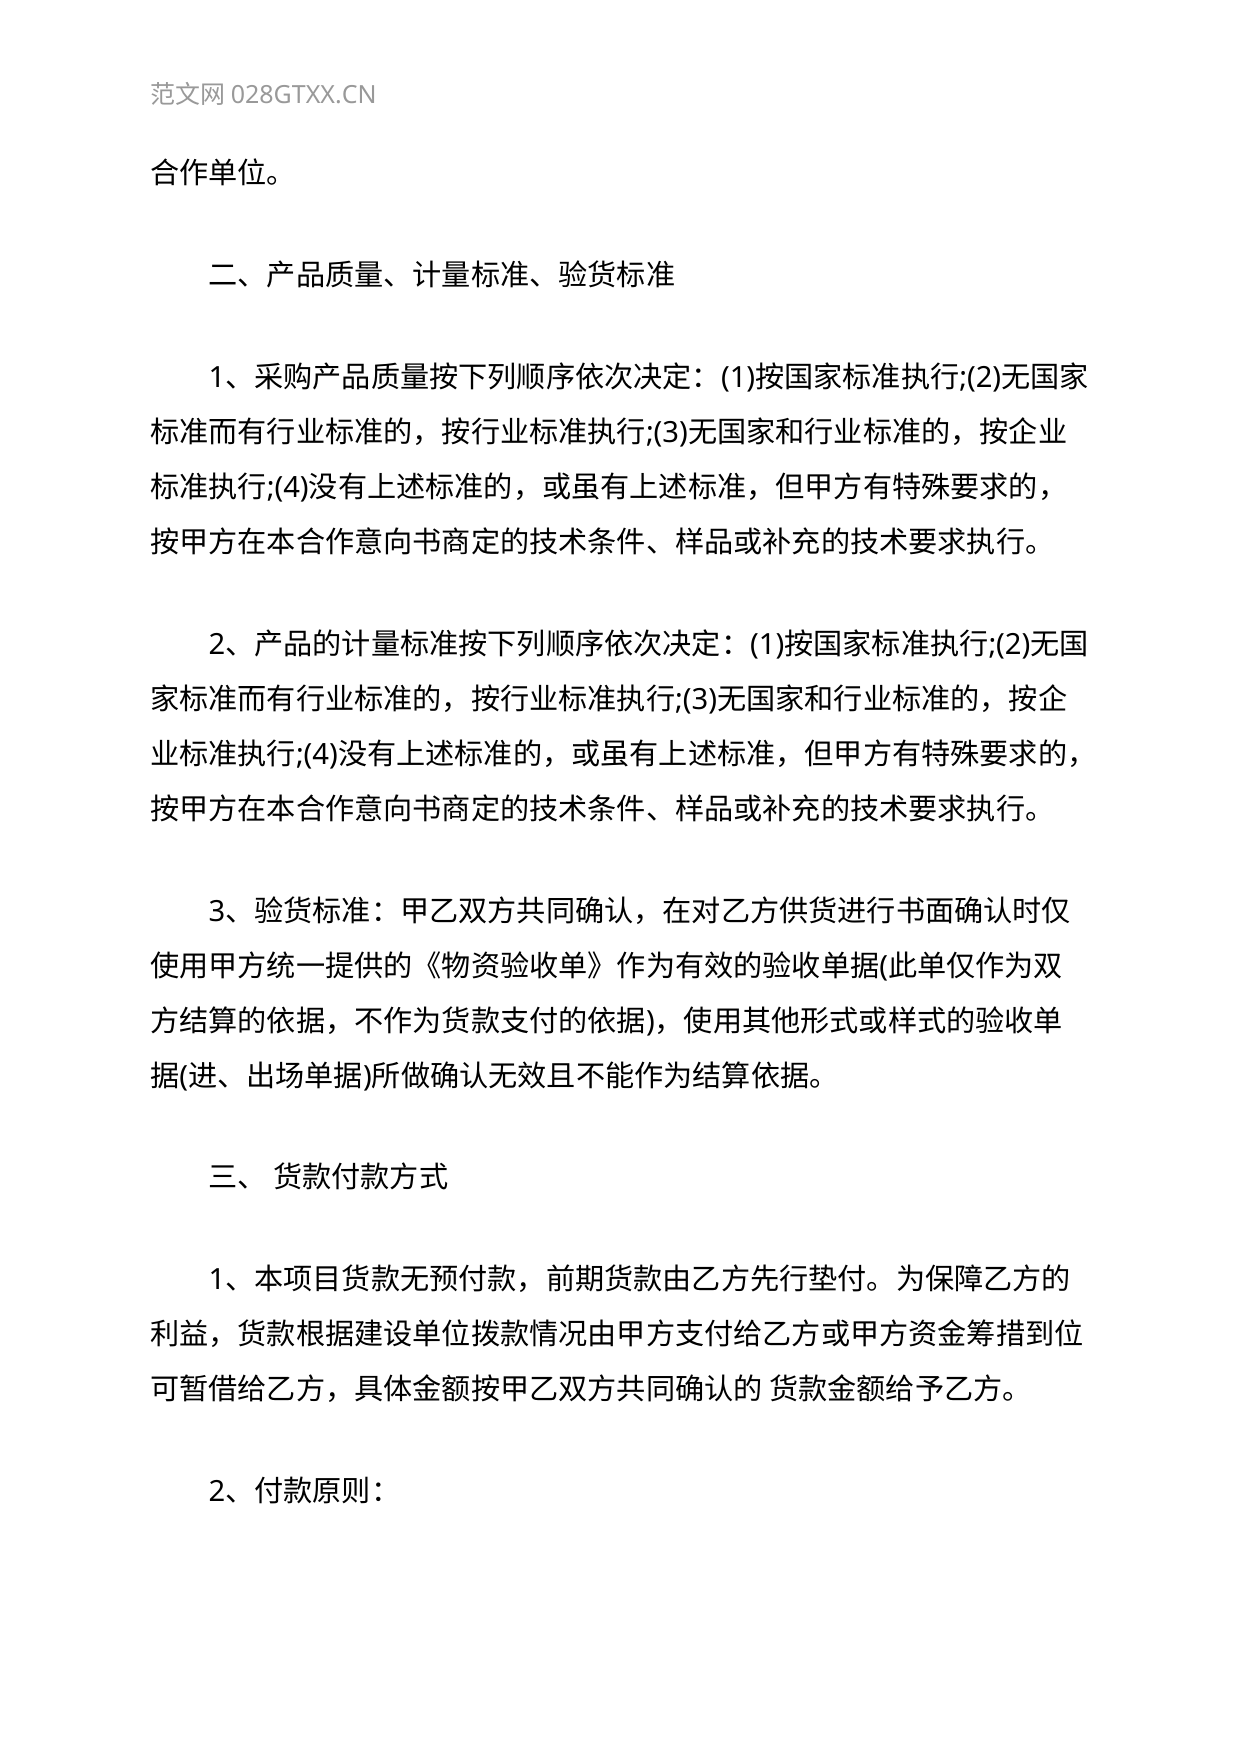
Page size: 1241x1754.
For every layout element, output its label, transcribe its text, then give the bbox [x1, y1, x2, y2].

text 1、采购产品质量按下列顺序依次决定：(1)按国家标准执行;(2)无国家标准而有行业标准的，按行业标准执行;(3)无国家和行业标准的，按企业标准执行;(4)没有上述标准的，或虽有上述标准，但甲方有特殊要求的，按甲方在本合作意向书商定的技术条件、样品或补充的技术要求执行。 [150, 353, 1090, 561]
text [150, 150, 1090, 192]
text 3、验货标准：甲乙双方共同确认，在对乙方供货进行书面确认时仅使用甲方统一提供的《物资验收单》作为有效的验收单据(此单仅作为双方结算的依据，不作为货款支付的依据)，使用其他形式或样式的验收单据(进、出场单据)所做确认无效且不能作为结算依据。 [150, 887, 1090, 1094]
text 2、付款原则： [150, 1467, 1090, 1510]
text 2、产品的计量标准按下列顺序依次决定：(1)按国家标准执行;(2)无国家标准而有行业标准的，按行业标准执行;(3)无国家和行业标准的，按企业标准执行;(4)没有上述标准的，或虽有上述标准，但甲方有特殊要求的，按甲方在本合作意向书商定的技术条件、样品或补充的技术要求执行。 [150, 620, 1090, 828]
text 三、 货款付款方式 [150, 1154, 1090, 1196]
text 1、本项目货款无预付款，前期货款由乙方先行垫付。为保障乙方的利益，货款根据建设单位拨款情况由甲方支付给乙方或甲方资金筹措到位可暂借给乙方，具体金额按甲乙双方共同确认的 货款金额给予乙方。 [150, 1256, 1090, 1408]
text 二、产品质量、计量标准、验货标准 [150, 252, 1090, 294]
